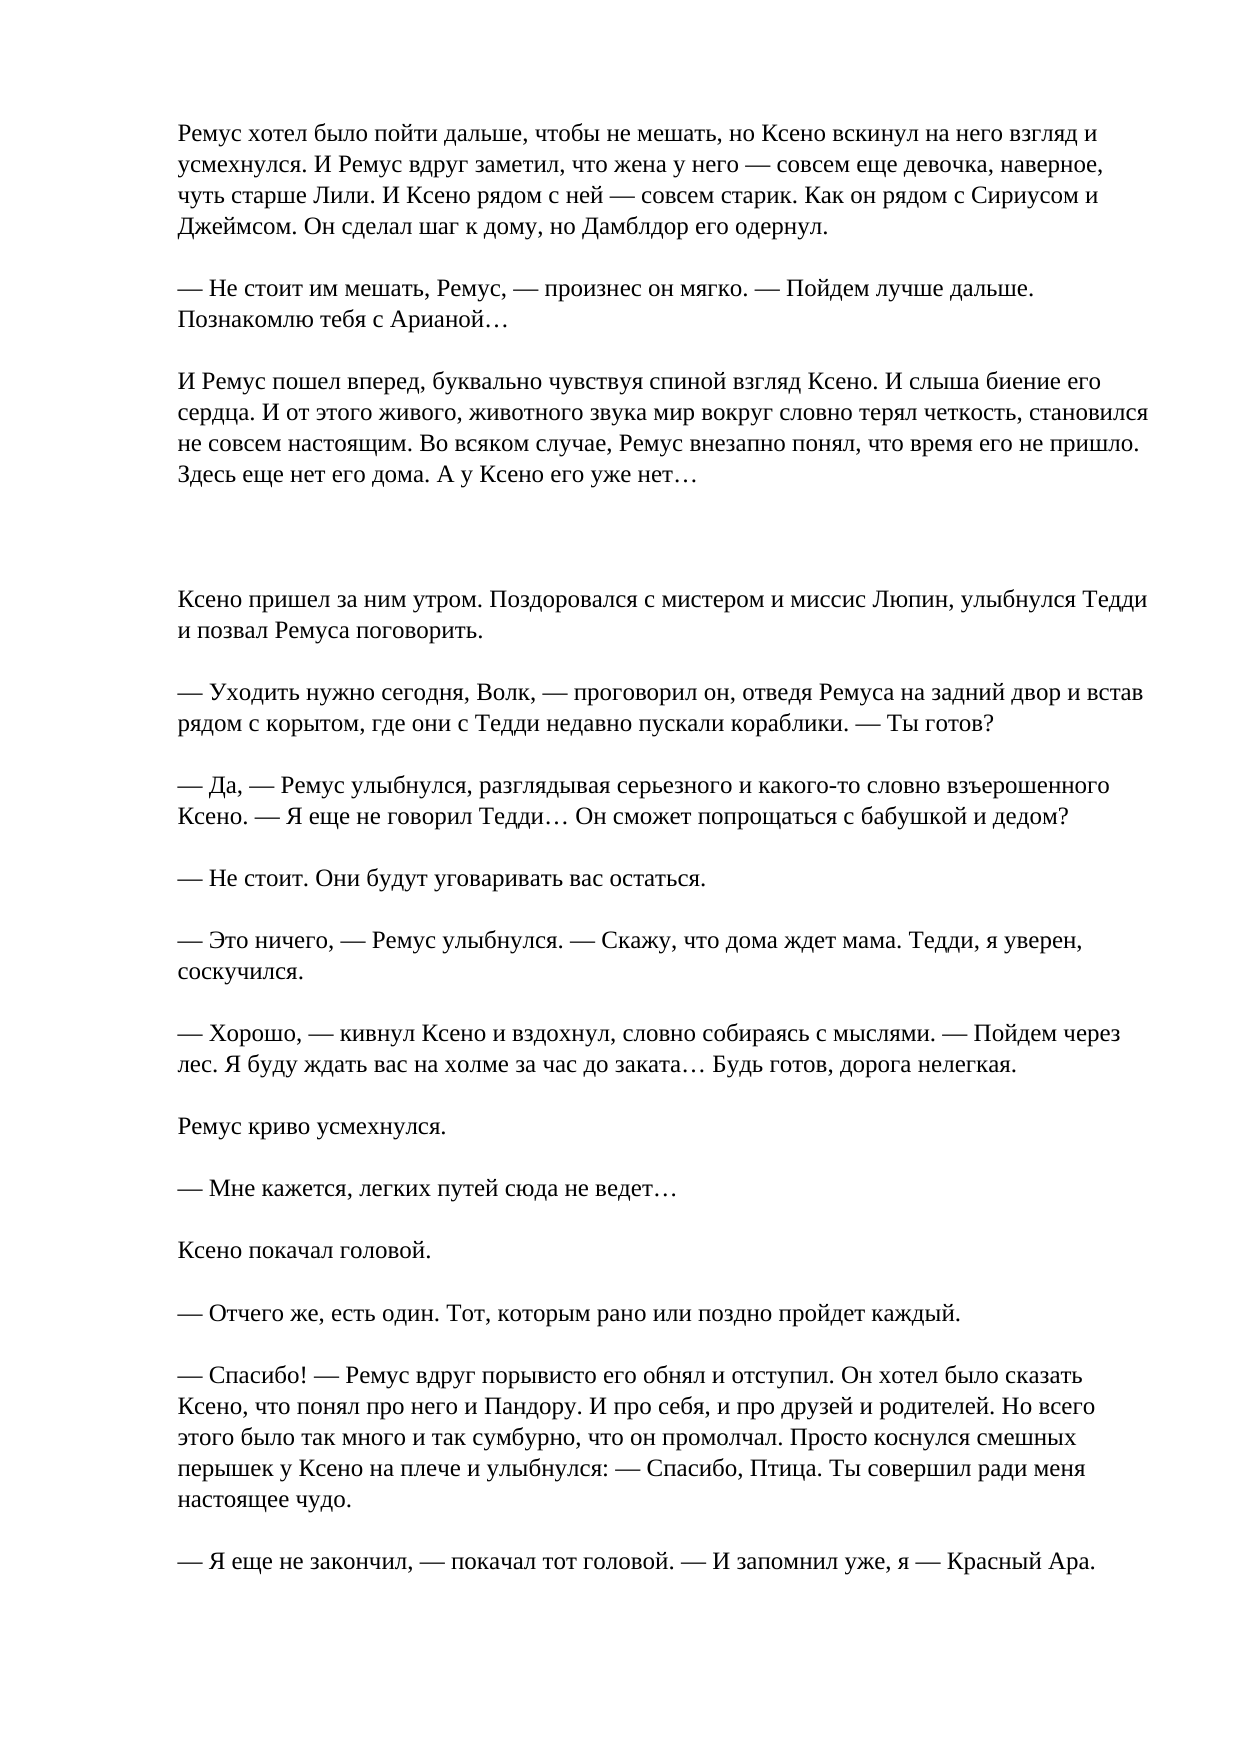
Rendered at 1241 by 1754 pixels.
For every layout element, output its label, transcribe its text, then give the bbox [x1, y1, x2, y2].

text — Не стоит. Они будут уговаривать вас остаться. [177, 863, 1152, 892]
text — Да, — Ремус улыбнулся, разглядывая серьезного и какого-то словно взъерошенного Ксено. — Я еще не говорил Тедди… Он сможет попрощаться с бабушкой и дедом? [177, 770, 1152, 830]
text — Я еще не закончил, — покачал тот головой. — И запомнил уже, я — Красный Ара. [177, 1546, 1152, 1575]
text — Не стоит им мешать, Ремус, — произнес он мягко. — Пойдем лучше дальше. Познакомлю тебя с Арианой… [177, 273, 1152, 333]
text — Отчего же, есть один. Тот, которым рано или поздно пройдет каждый. [177, 1298, 1152, 1326]
text — Мне кажется, легких путей сюда не ведет… [177, 1173, 1152, 1202]
text Ксено пришел за ним утром. Поздоровался с мистером и миссис Люпин, улыбнулся Тедди и позвал Ремуса поговорить. [177, 584, 1152, 643]
text — Это ничего, — Ремус улыбнулся. — Скажу, что дома ждет мама. Тедди, я уверен, соскучился. [177, 925, 1152, 985]
text И Ремус пошел вперед, буквально чувствуя спиной взгляд Ксено. И слыша биение его сердца. И от этого живого, животного звука мир вокруг словно терял четкость, становился не совсем настоящим. Во всяком случае, Ремус внезапно понял, что время его не пришло. Здесь еще нет его дома. А у Ксено его уже нет… [177, 366, 1152, 488]
text — Уходить нужно сегодня, Волк, — проговорил он, отведя Ремуса на задний двор и встав рядом с корытом, где они с Тедди недавно пускали кораблики. — Ты готов? [177, 677, 1152, 737]
text — Спасибо! — Ремус вдруг порывисто его обнял и отступил. Он хотел было сказать Ксено, что понял про него и Пандору. И про себя, и про друзей и родителей. Но всего этого было так много и так сумбурно, что он промолчал. Просто коснулся смешных перышек у Ксено на плече и улыбнулся: — Спасибо, Птица. Ты совершил ради меня настоящее чудо. [177, 1360, 1152, 1513]
text — Хорошо, — кивнул Ксено и вздохнул, словно собираясь с мыслями. — Пойдем через лес. Я буду ждать вас на холме за час до заката… Будь готов, дорога нелегкая. [177, 1018, 1152, 1078]
text Ремус хотел было пойти дальше, чтобы не мешать, но Ксено вскинул на него взгляд и усмехнулся. И Ремус вдруг заметил, что жена у него — совсем еще девочка, наверное, чуть старше Лили. И Ксено рядом с ней — совсем старик. Как он рядом с Сириусом и Джеймсом. Он сделал шаг к дому, но Дамблдор его одернул. [177, 118, 1152, 240]
text Ремус криво усмехнулся. [177, 1111, 1152, 1140]
text Ксено покачал головой. [177, 1236, 1152, 1264]
